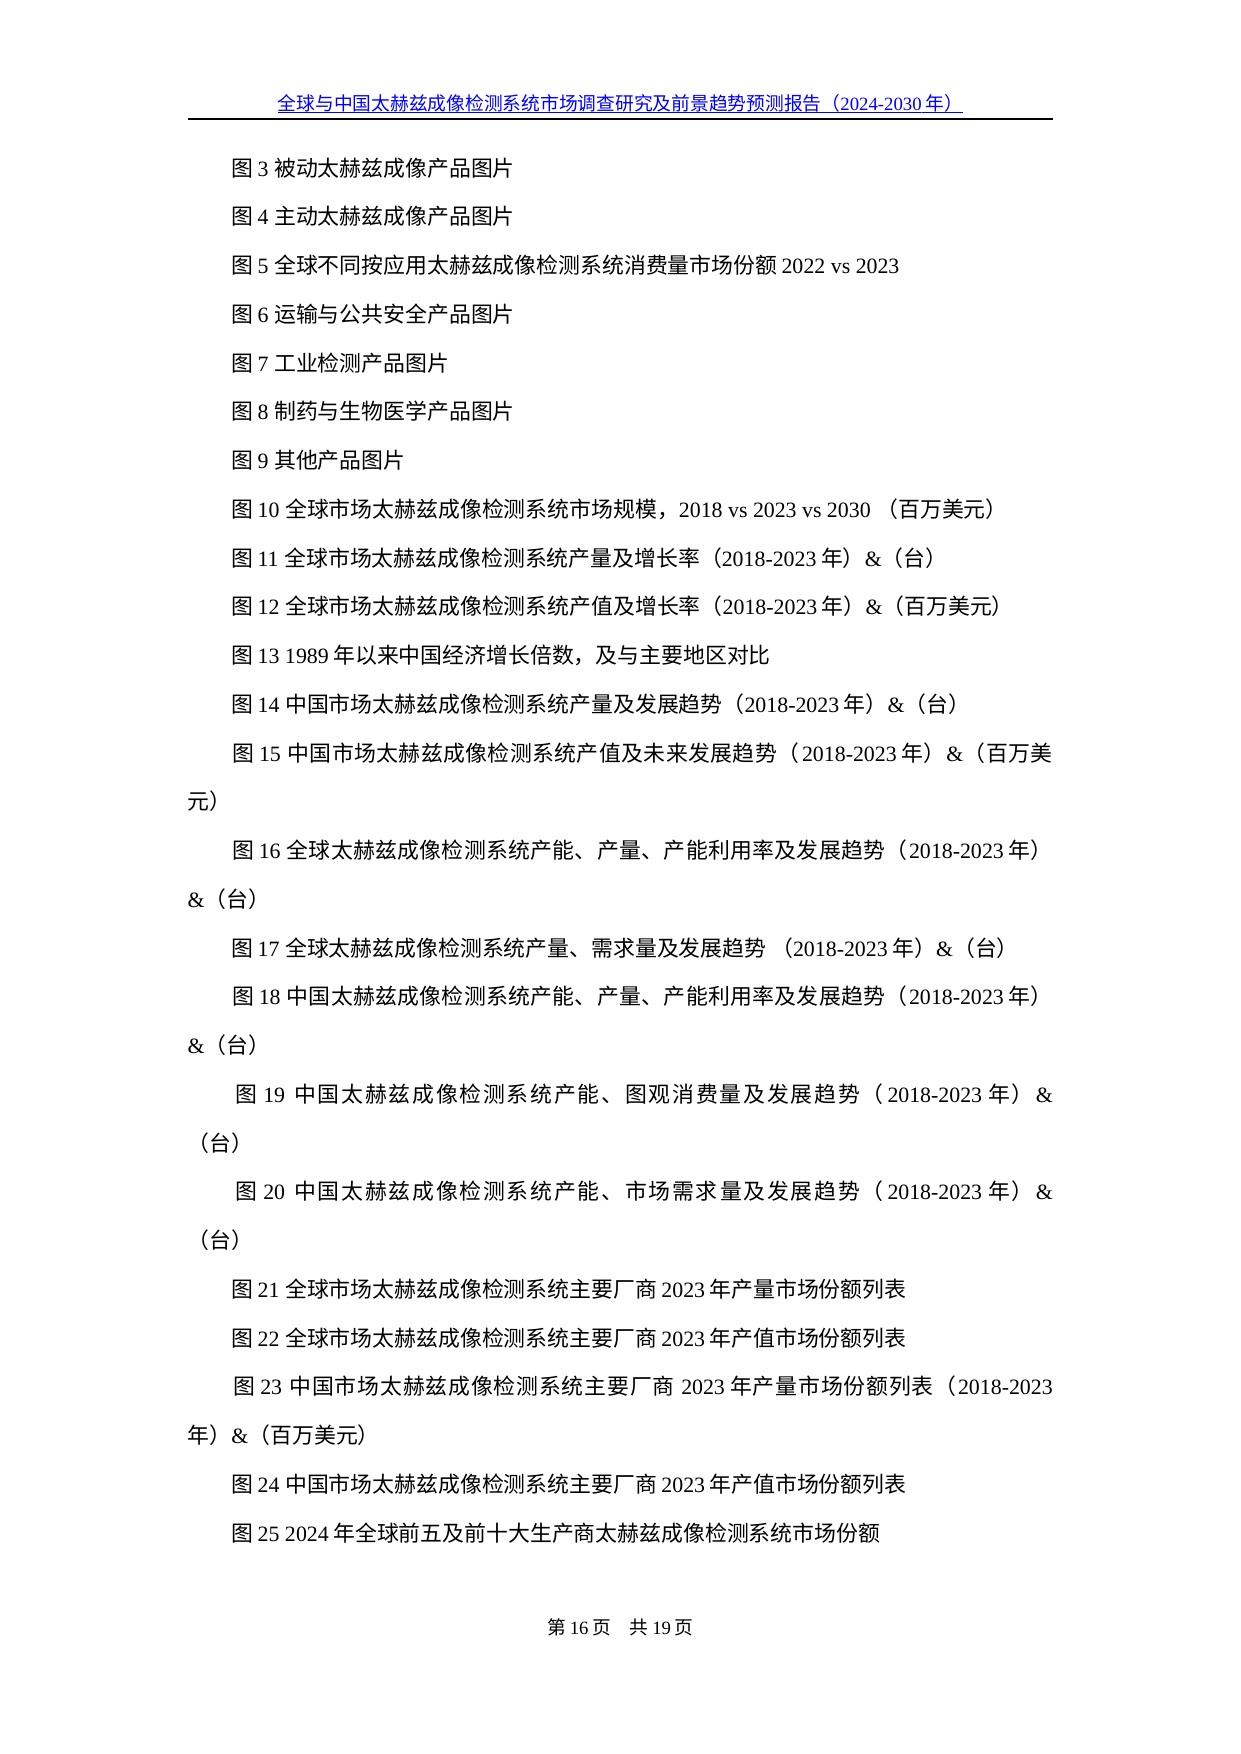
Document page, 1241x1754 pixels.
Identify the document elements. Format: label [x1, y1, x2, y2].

text [187, 150, 1053, 1548]
